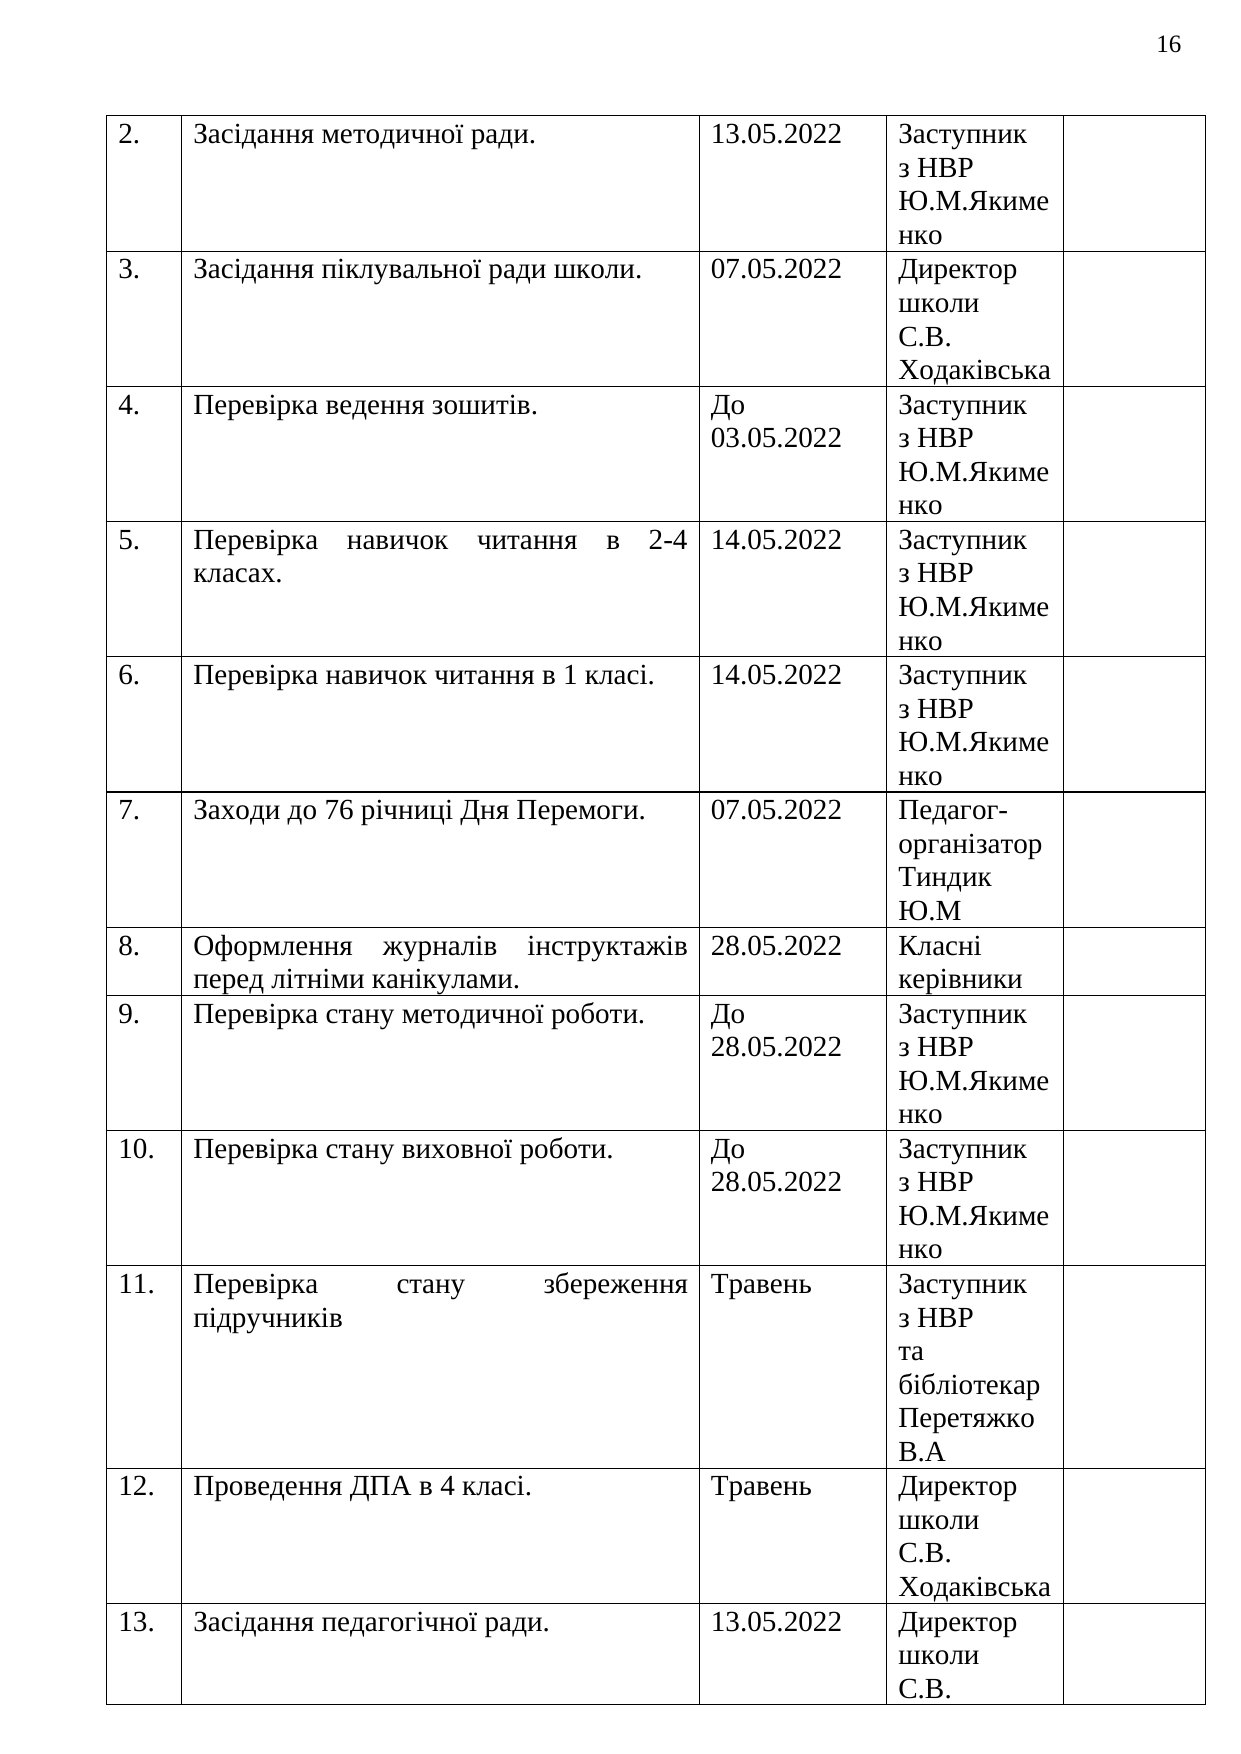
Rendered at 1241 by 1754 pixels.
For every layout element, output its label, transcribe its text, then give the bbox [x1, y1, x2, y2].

table_cell Оформлення журналів інструктажів перед літніми канікулами. [182, 928, 699, 995]
table_cell Засідання методичної ради. [182, 116, 699, 251]
table_cell [1064, 1131, 1205, 1265]
table_cell 07.05.2022 [700, 793, 886, 927]
table_cell Перевірка ведення зошитів. [182, 387, 699, 521]
table_cell Заступник з НВР Ю.М.Якименко [887, 522, 1063, 656]
table_cell Заступник з НВР та бібліотекар Перетяжко В.А [887, 1266, 1063, 1467]
table_cell [107, 116, 181, 251]
table_cell 13.05.2022 [700, 1604, 886, 1704]
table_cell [887, 1604, 1063, 1704]
table_cell [1064, 1266, 1205, 1467]
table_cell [887, 116, 1063, 251]
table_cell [182, 1604, 699, 1704]
table_cell Директор школи С.В. Ходаківська [887, 252, 1063, 386]
table_cell 14.05.2022 [700, 657, 886, 791]
table_cell Засідання піклувальної ради школи. [182, 252, 699, 386]
table_cell [107, 657, 181, 791]
table_cell [107, 1469, 181, 1603]
table_cell [107, 1131, 181, 1265]
table_cell Заступник з НВР Ю.М.Якименко [887, 387, 1063, 521]
table_cell [1064, 252, 1205, 386]
table_cell [1064, 522, 1205, 656]
table_cell Заступник з НВР Ю.М.Якименко [887, 1131, 1063, 1265]
table_cell 13.05.2022 [700, 116, 886, 251]
table_cell До 03.05.2022 [700, 387, 886, 521]
table_cell [107, 522, 181, 656]
table_cell Перевірка навичок читання в 1 класі. [182, 657, 699, 791]
table_cell [1064, 1469, 1205, 1603]
table_cell Перевірка стану збереження підручників [182, 1266, 699, 1467]
table_cell [107, 1604, 181, 1704]
table_cell 28.05.2022 [700, 928, 886, 995]
table_cell Директор школи С.В. Ходаківська [887, 1469, 1063, 1603]
table_cell Заходи до 76 річниці Дня Перемоги. [182, 793, 699, 927]
table_cell [107, 1266, 181, 1467]
table_cell 07.05.2022 [700, 252, 886, 386]
table_cell Проведення ДПА в 4 класі. [182, 1469, 699, 1603]
table_cell Перевірка стану виховної роботи. [182, 1131, 699, 1265]
table_cell [1064, 793, 1205, 927]
table_cell [1064, 928, 1205, 995]
table_cell Травень [700, 1266, 886, 1467]
table_cell [1064, 1604, 1205, 1704]
table_cell Перевірка навичок читання в 2-4 класах. [182, 522, 699, 656]
table_cell Травень [700, 1469, 886, 1603]
table_cell [107, 387, 181, 521]
table_cell [107, 793, 181, 927]
table_cell [1064, 657, 1205, 791]
table_cell [1064, 996, 1205, 1130]
table_cell Педагог-організатор Тиндик Ю.М [887, 793, 1063, 927]
table_cell [1064, 387, 1205, 521]
table_cell Заступник з НВР Ю.М.Якименко [887, 996, 1063, 1130]
table_cell 14.05.2022 [700, 522, 886, 656]
table_cell Класні керівники [887, 928, 1063, 995]
table_cell Заступник з НВР Ю.М.Якименко [887, 657, 1063, 791]
table_cell До 28.05.2022 [700, 996, 886, 1130]
table_cell [107, 996, 181, 1130]
table_cell [1064, 116, 1205, 251]
table_cell [107, 252, 181, 386]
table_cell [107, 928, 181, 995]
table_cell До 28.05.2022 [700, 1131, 886, 1265]
table_cell Перевірка стану методичної роботи. [182, 996, 699, 1130]
